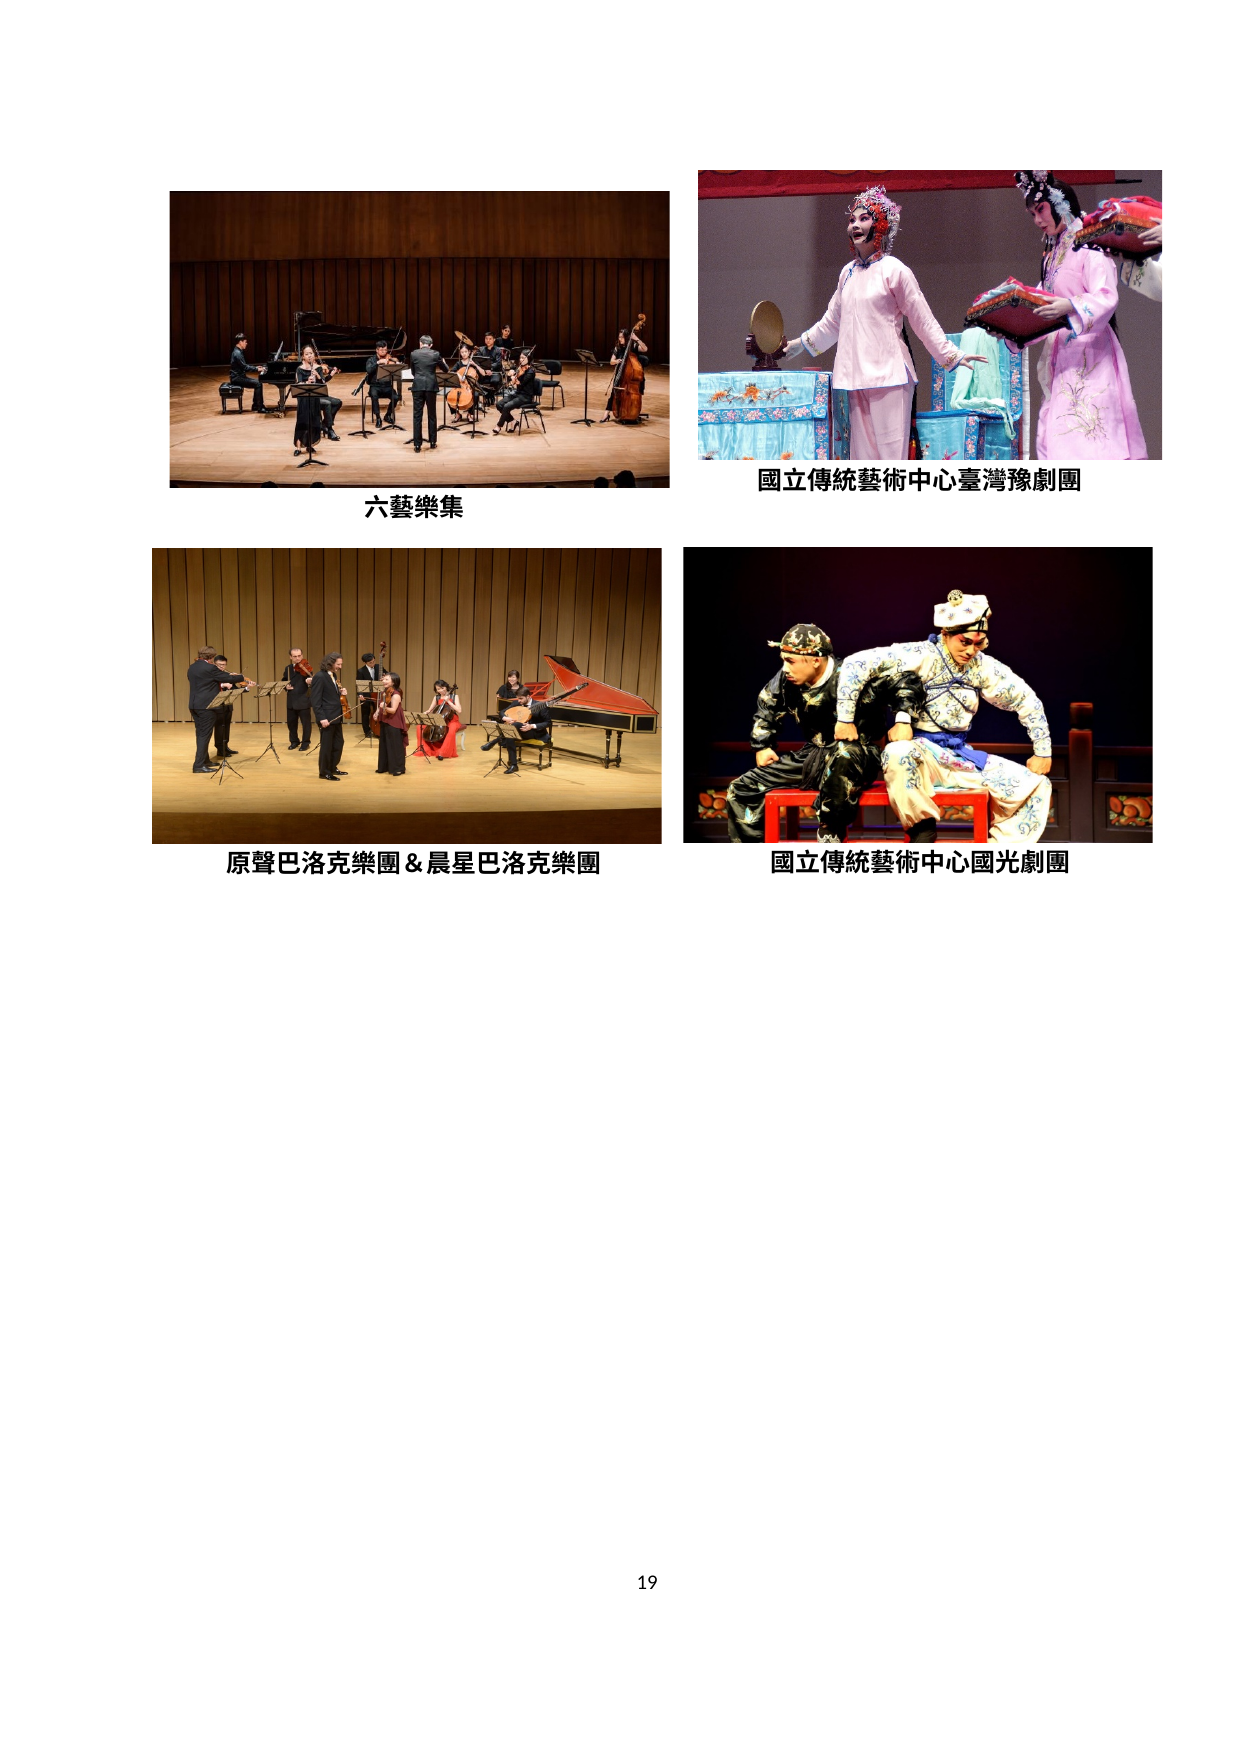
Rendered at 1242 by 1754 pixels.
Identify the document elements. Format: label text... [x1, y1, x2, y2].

picture [169, 191, 670, 488]
picture [152, 548, 662, 844]
table_cell 原聲巴洛克樂團＆晨星巴洛克樂團 [152, 524, 676, 880]
table_cell 六藝樂集 [152, 171, 676, 523]
table_cell 國立傳統藝術中心臺灣豫劇團 [676, 171, 1164, 523]
table_cell 國立傳統藝術中心國光劇團 [676, 524, 1164, 880]
picture [683, 547, 1153, 843]
picture [786, 170, 1164, 463]
